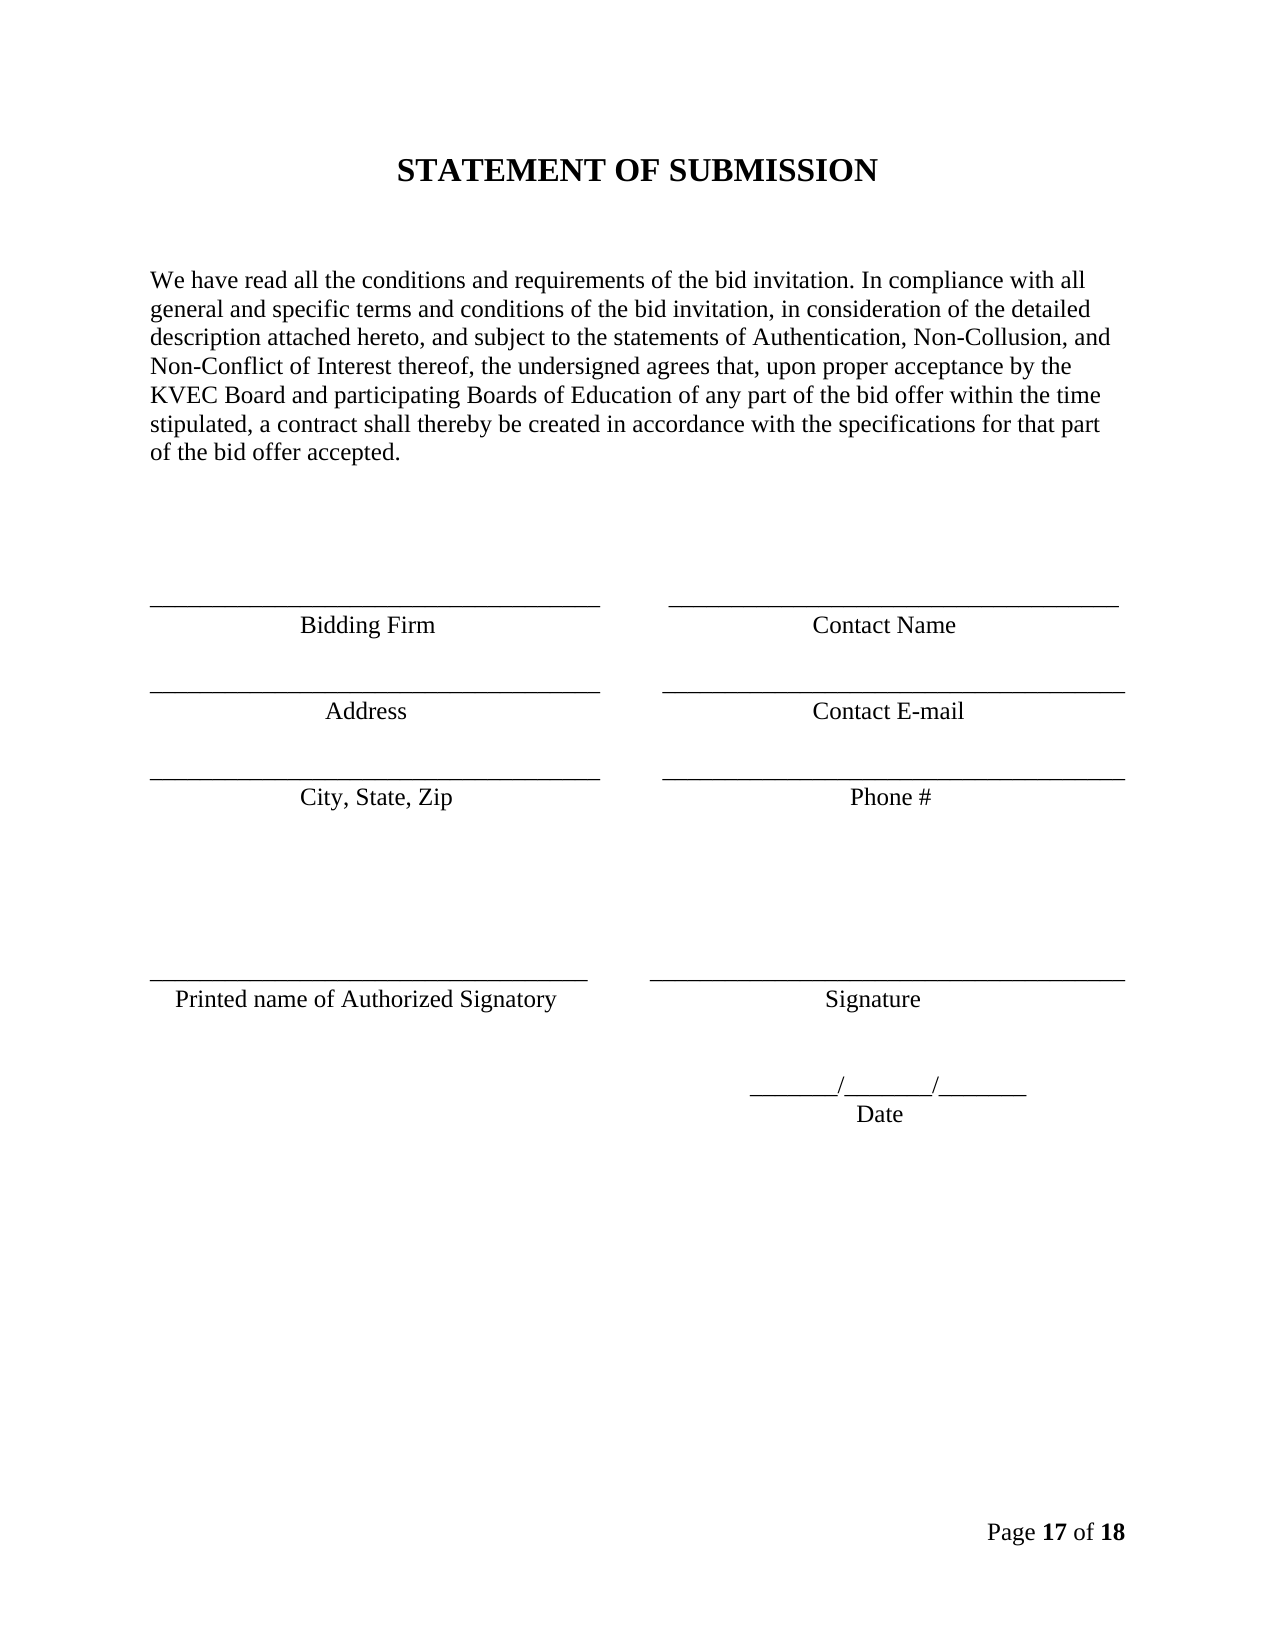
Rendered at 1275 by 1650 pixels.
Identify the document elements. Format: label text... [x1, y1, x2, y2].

text Date [150, 1099, 1125, 1127]
text We have read all the conditions and requirements of the bid invitation. In compliance with all general and specific terms and conditions of the bid invitation, in consideration of the detailed description attached hereto, and subject to the statements of Authentication, Non-Collusion, and Non-Conflict of Interest thereof, the undersigned agrees that, upon proper acceptance by the KVEC Board and participating Boards of Education of any part of the bid offer within the time stipulated, a contract shall thereby be created in accordance with the specifications for that part of the bid offer accepted. [150, 265, 1125, 466]
text Address Contact E-mail [150, 696, 1125, 725]
text ____________________________________ _____________________________________ [150, 667, 1125, 696]
text City, State, Zip Phone # [150, 782, 1125, 811]
text Printed name of Authorized Signatory Signature [150, 984, 1125, 1012]
text ____________________________________ ____________________________________ [150, 581, 1125, 610]
text ___________________________________ ______________________________________ [150, 955, 1125, 984]
text Bidding Firm Contact Name [150, 610, 1125, 639]
text ____________________________________ _____________________________________ [150, 754, 1125, 782]
text STATEMENT OF SUBMISSION [150, 150, 1125, 188]
text _______/_______/_______ [150, 1070, 1125, 1099]
